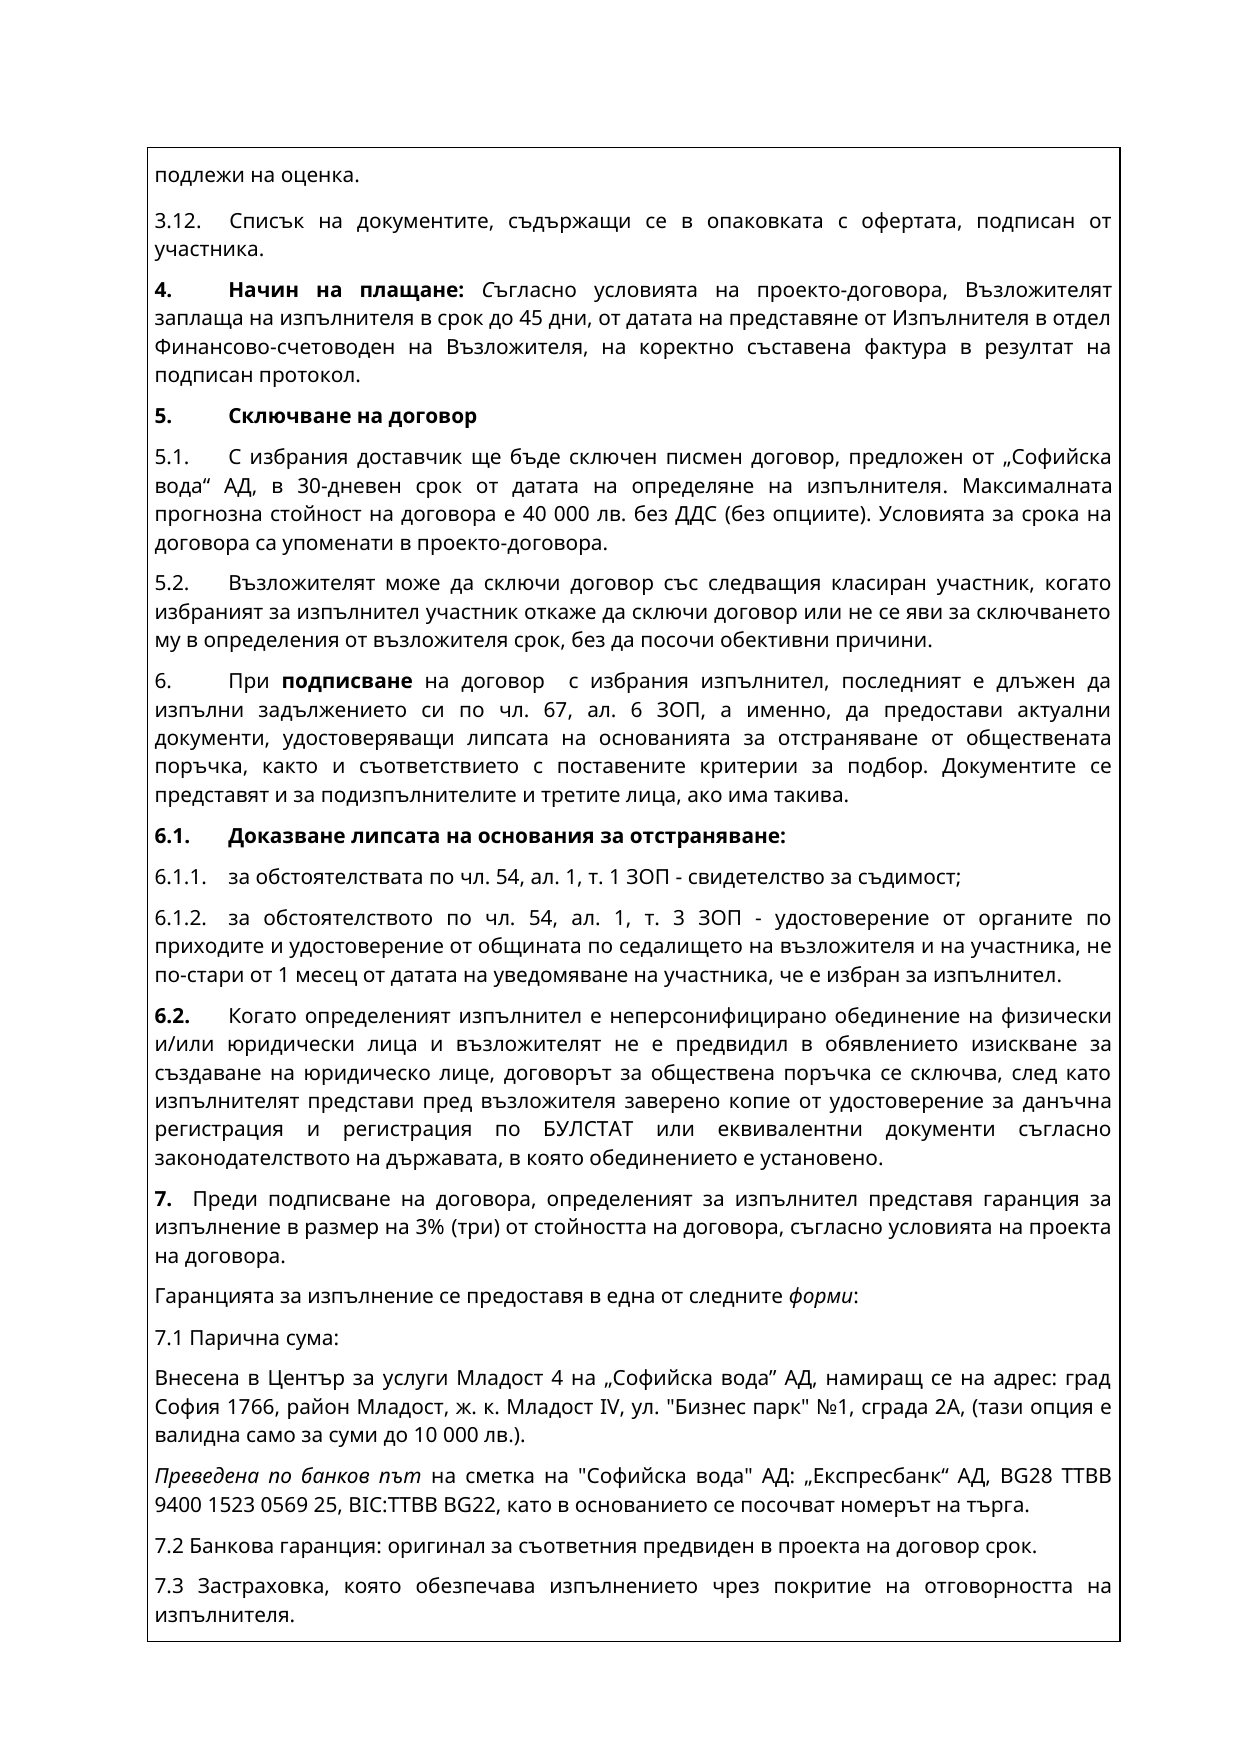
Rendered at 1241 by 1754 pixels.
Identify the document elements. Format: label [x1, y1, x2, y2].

table_cell [148, 148, 1119, 1641]
